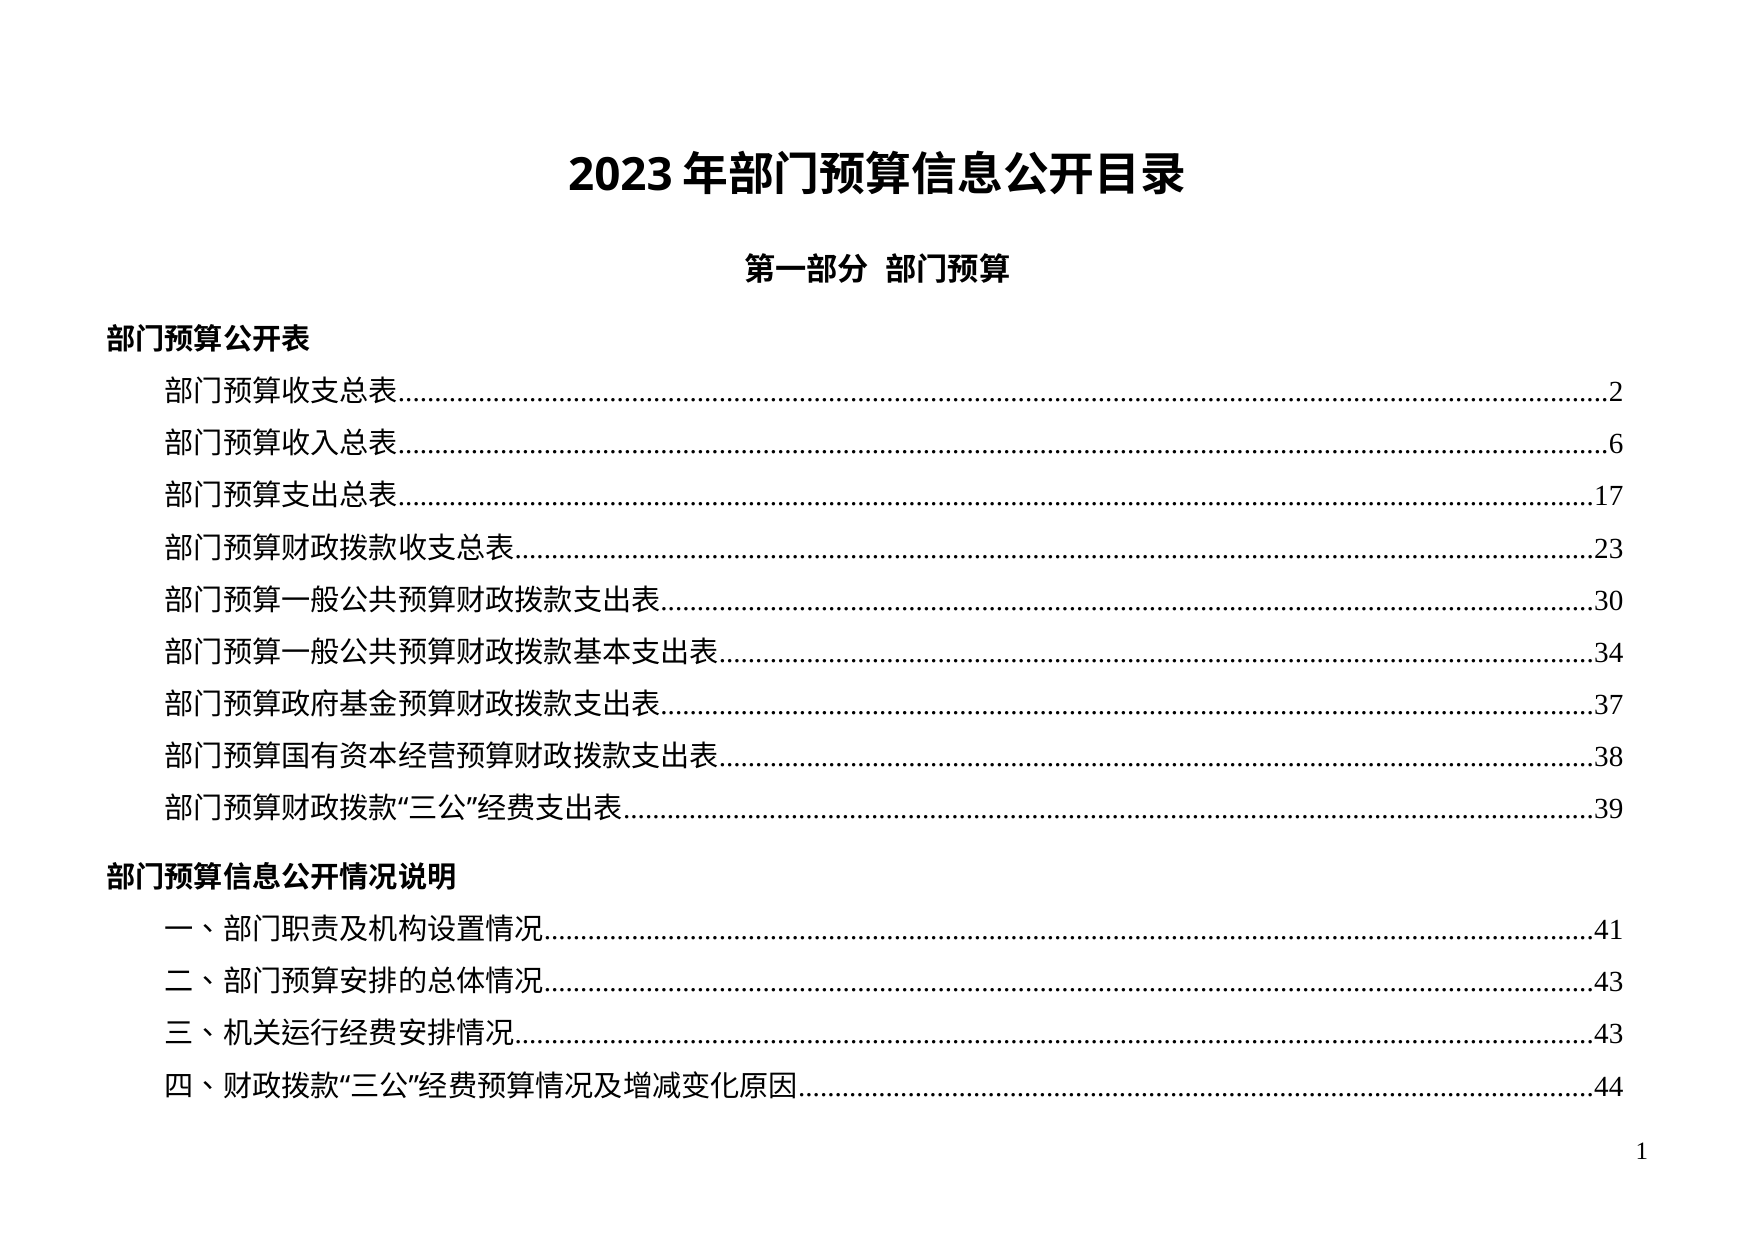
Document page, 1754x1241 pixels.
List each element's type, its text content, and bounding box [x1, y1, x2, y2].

text 部门预算公开表 [106, 318, 1648, 358]
text 2023年部门预算信息公开目录 [106, 142, 1648, 204]
text 部门预算一般公共预算财政拨款基本支出表 34 [106, 631, 1648, 671]
text 三、机关运行经费安排情况 43 [106, 1013, 1648, 1052]
text 部门预算信息公开情况说明 [106, 856, 1648, 896]
list 部门预算 [106, 247, 1648, 289]
text 部门预算财政拨款收支总表 23 [106, 527, 1648, 567]
text 部门预算国有资本经营预算财政拨款支出表 38 [106, 736, 1648, 775]
text 部门预算支出总表 17 [106, 475, 1648, 514]
text 一、部门职责及机构设置情况 41 [106, 908, 1648, 948]
text 部门预算收入总表 6 [106, 422, 1648, 462]
text 二、部门预算安排的总体情况 43 [106, 961, 1648, 1000]
text 部门预算收支总表 2 [106, 370, 1648, 410]
text 部门预算一般公共预算财政拨款支出表 30 [106, 579, 1648, 619]
text 部门预算财政拨款“三公”经费支出表 39 [106, 788, 1648, 827]
text 四、财政拨款“三公”经费预算情况及增减变化原因 44 [106, 1065, 1648, 1105]
text 部门预算政府基金预算财政拨款支出表 37 [106, 683, 1648, 723]
